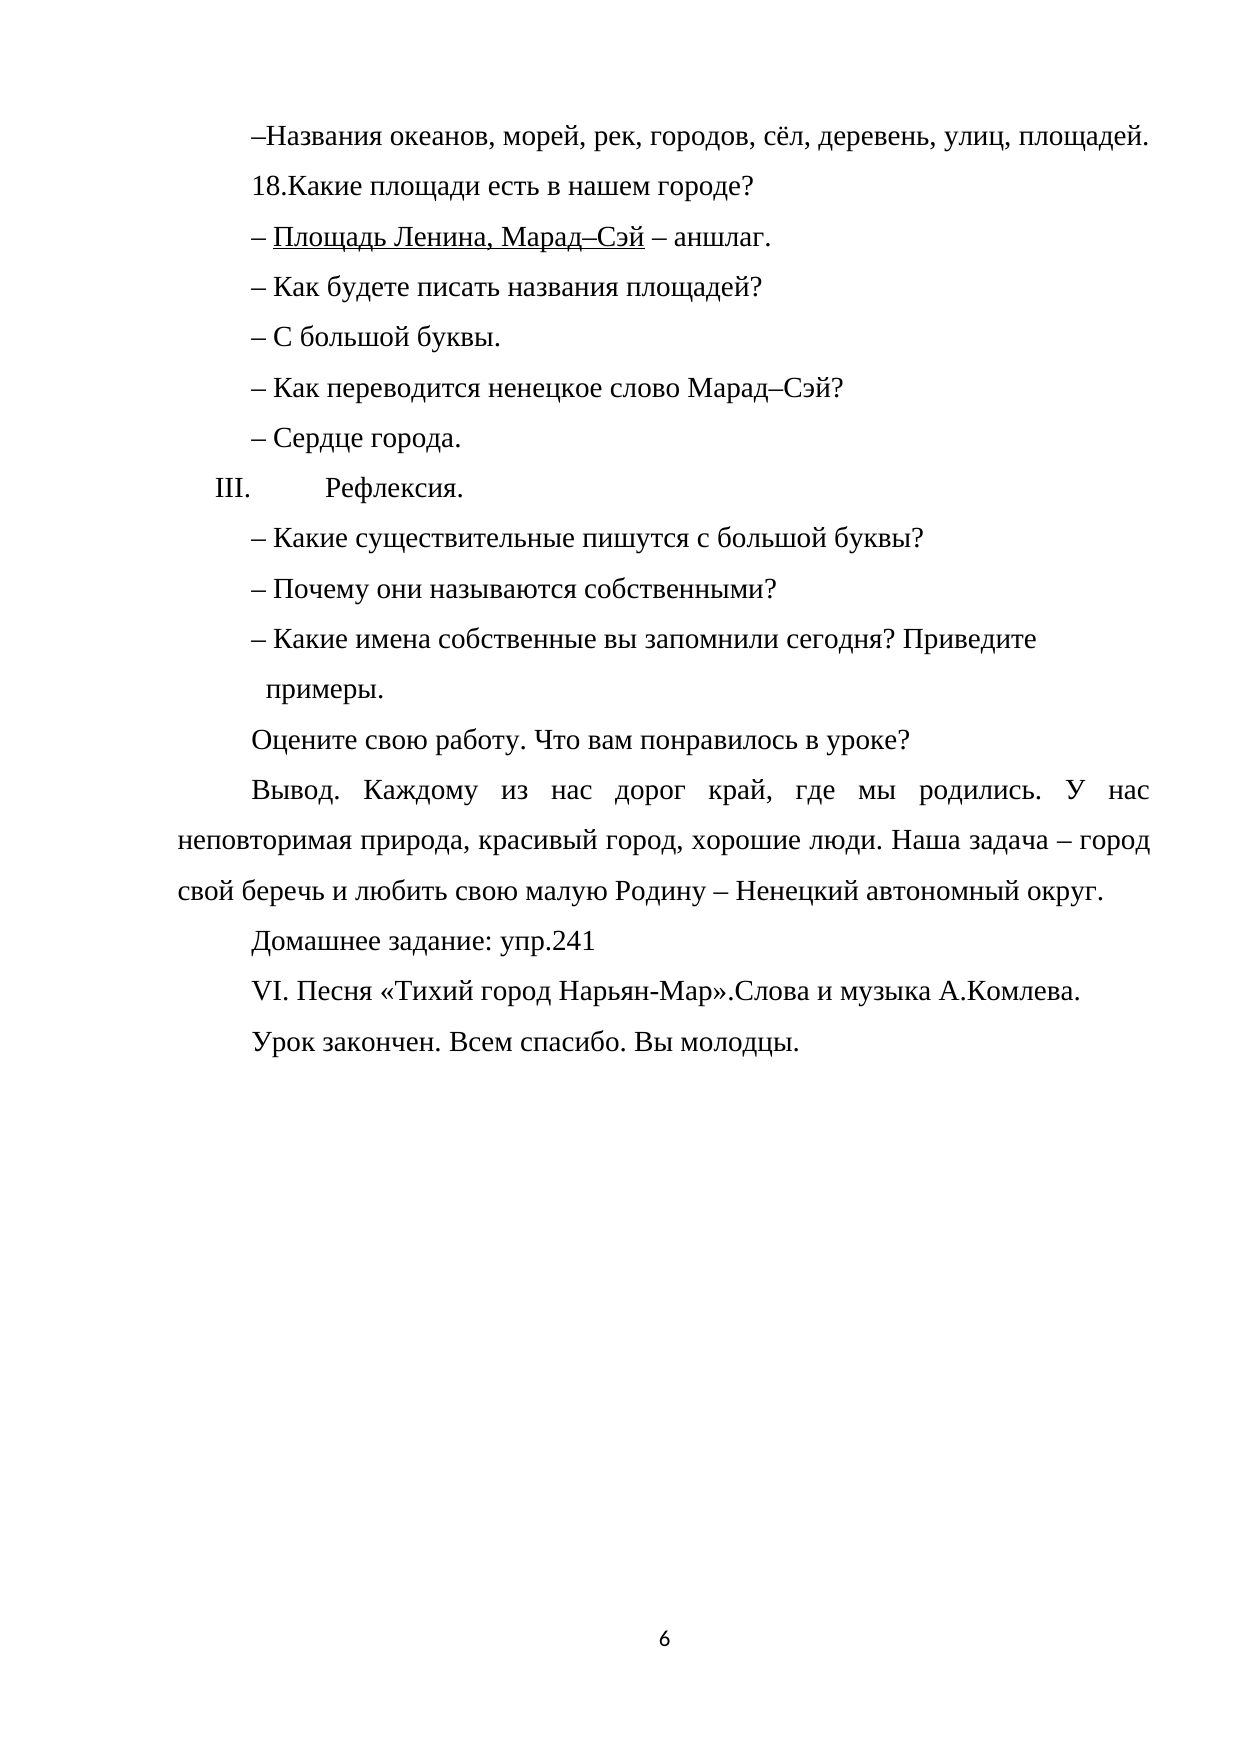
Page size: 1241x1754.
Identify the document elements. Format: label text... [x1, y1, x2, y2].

text – Площадь Ленина, Марад–Сэй – аншлаг. [177, 219, 1152, 252]
text – Как переводится ненецкое слово Марад–Сэй? [177, 370, 1152, 403]
list – Какие имена собственные вы запомнили сегодня? Приведите [177, 621, 1152, 655]
text VI. Песня «Тихий город Нарьян-Мар».Слова и музыка А.Комлева. [177, 973, 1152, 1007]
list – Почему они называются собственными? [177, 571, 1152, 604]
list – Какие существительные пишутся с большой буквы? [177, 521, 1152, 554]
text Вывод. Каждому из нас дорог край, где мы родились. У нас неповторимая природа, красивый город, хорошие люди. Наша задача – город свой беречь и любить свою малую Родину – Ненецкий автономный округ. [177, 772, 1152, 906]
text Урок закончен. Всем спасибо. Вы молодцы. [177, 1024, 1152, 1057]
text – Как будете писать названия площадей? [177, 269, 1152, 303]
text – С большой буквы. [177, 319, 1152, 353]
text – Сердце города. [177, 420, 1152, 453]
text Домашнее задание: упр.241 [177, 923, 1152, 957]
text Оцените свою работу. Что вам понравилось в уроке? [177, 722, 1152, 755]
list Рефлексия. [177, 470, 1152, 504]
text примеры. [177, 672, 1152, 705]
text –Названия океанов, морей, рек, городов, сёл, деревень, улиц, площадей. [177, 118, 1152, 152]
text 18.Какие площади есть в нашем городе? [177, 168, 1152, 202]
